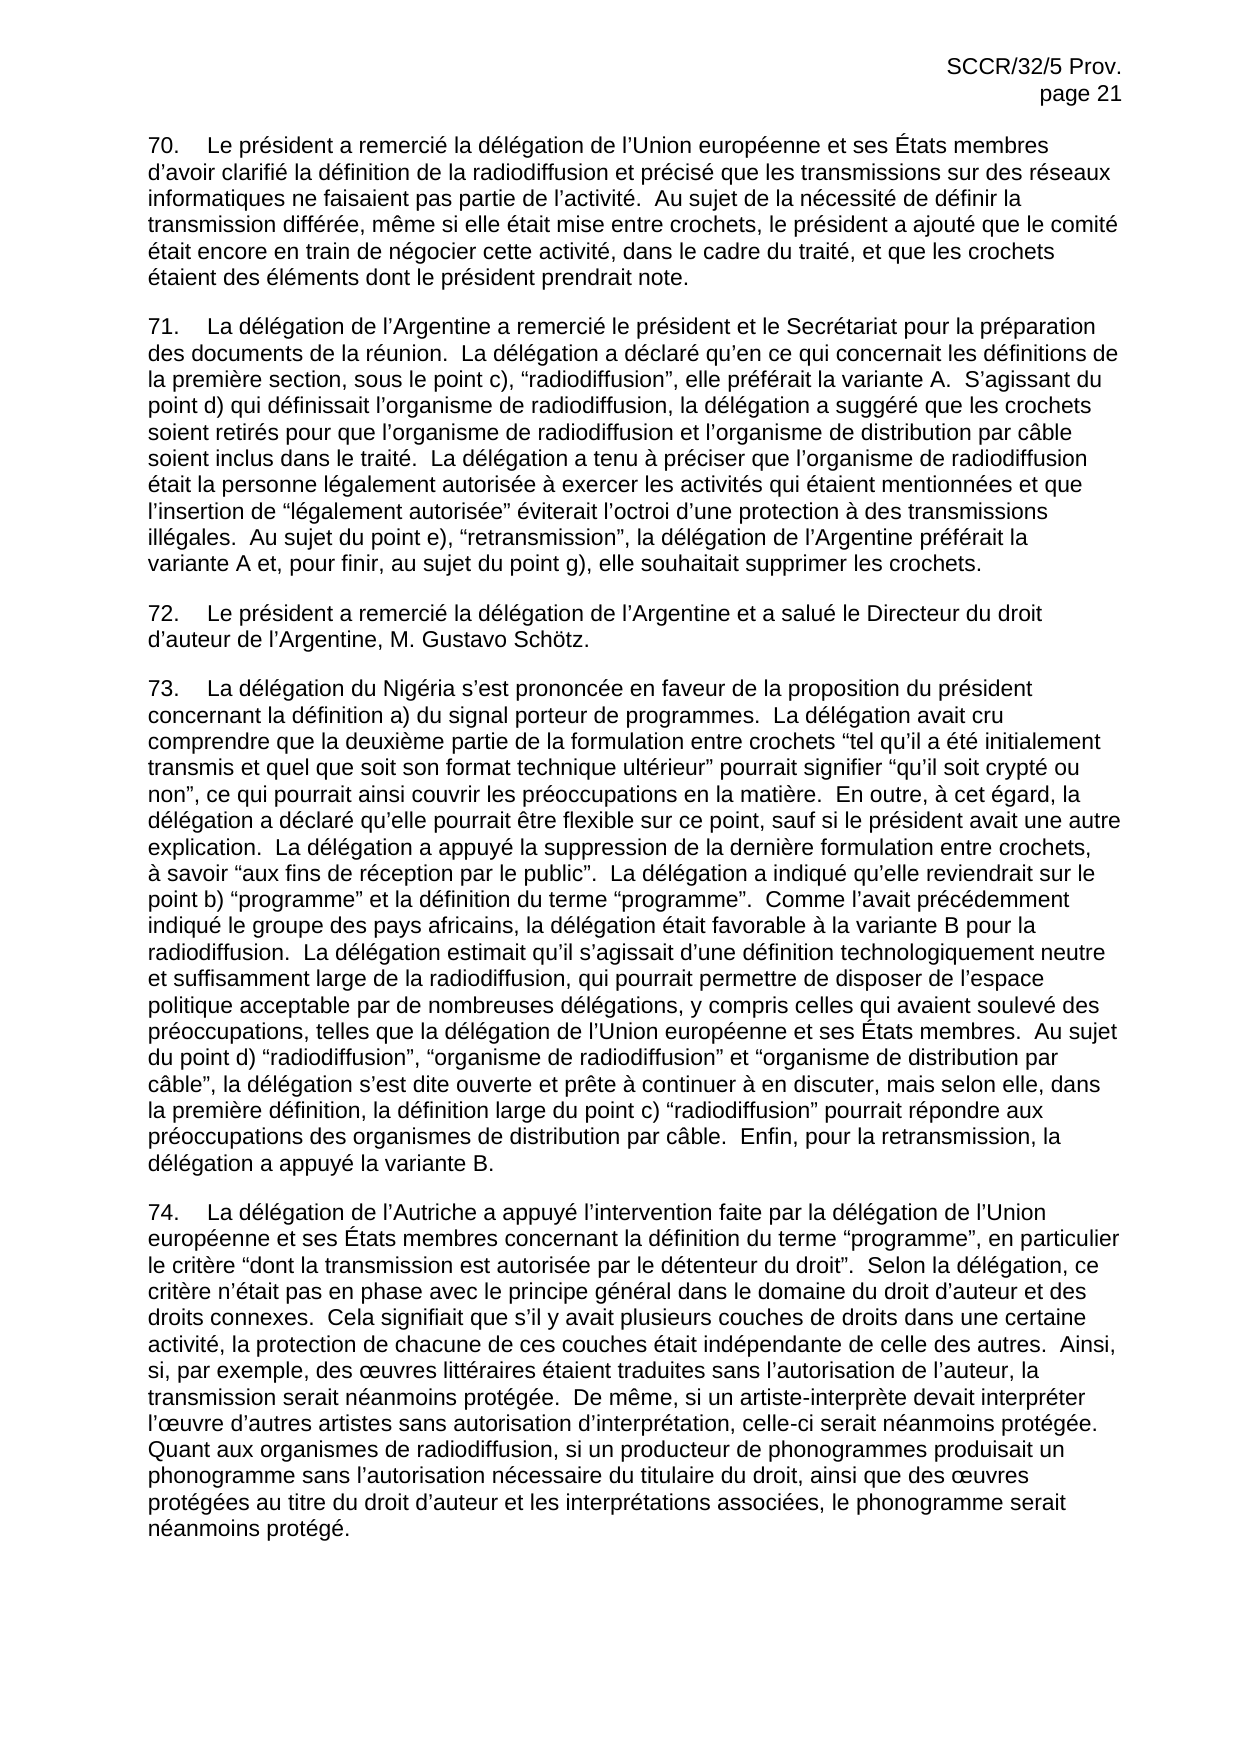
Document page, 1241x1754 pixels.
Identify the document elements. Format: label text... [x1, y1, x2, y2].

text Le président a remercié la délégation de l’Union européenne et ses États membres d’avoir clarifié la définition de la radiodiffusion et précisé que les transmissions sur des réseaux informatiques ne faisaient pas partie de l’activité. Au sujet de la nécessité de définir la transmission différée, même si elle était mise entre crochets, le président a ajouté que le comité était encore en train de négocier cette activité, dans le cadre du traité, et que les crochets étaient des éléments dont le président prendrait note. [148, 132, 1122, 290]
text La délégation de l’Autriche a appuyé l’intervention faite par la délégation de l’Union européenne et ses États membres concernant la définition du terme “programme”, en particulier le critère “dont la transmission est autorisée par le détenteur du droit”. Selon la délégation, ce critère n’était pas en phase avec le principe général dans le domaine du droit d’auteur et des droits connexes. Cela signifiait que s’il y avait plusieurs couches de droits dans une certaine activité, la protection de chacune de ces couches était indépendante de celle des autres. Ainsi, si, par exemple, des œuvres littéraires étaient traduites sans l’autorisation de l’auteur, la transmission serait néanmoins protégée. De même, si un artiste-interprète devait interpréter l’œuvre d’autres artistes sans autorisation d’interprétation, celle-ci serait néanmoins protégée. Quant aux organismes de radiodiffusion, si un producteur de phonogrammes produisait un phonogramme sans l’autorisation nécessaire du titulaire du droit, ainsi que des œuvres protégées au titre du droit d’auteur et les interprétations associées, le phonogramme serait néanmoins protégé. [148, 1199, 1122, 1542]
text Le président a remercié la délégation de l’Argentine et a salué le Directeur du droit d’auteur de l’Argentine, M. Gustavo Schötz. [148, 600, 1122, 652]
text La délégation du Nigéria s’est prononcée en faveur de la proposition du président concernant la définition a) du signal porteur de programmes. La délégation avait cru comprendre que la deuxième partie de la formulation entre crochets “tel qu’il a été initialement transmis et quel que soit son format technique ultérieur” pourrait signifier “qu’il soit crypté ou non”, ce qui pourrait ainsi couvrir les préoccupations en la matière. En outre, à cet égard, la délégation a déclaré qu’elle pourrait être flexible sur ce point, sauf si le président avait une autre explication. La délégation a appuyé la suppression de la dernière formulation entre crochets, à savoir “aux fins de réception par le public”. La délégation a indiqué qu’elle reviendrait sur le point b) “programme” et la définition du terme “programme”. Comme l’avait précédemment indiqué le groupe des pays africains, la délégation était favorable à la variante B pour la radiodiffusion. La délégation estimait qu’il s’agissait d’une définition technologiquement neutre et suffisamment large de la radiodiffusion, qui pourrait permettre de disposer de l’espace politique acceptable par de nombreuses délégations, y compris celles qui avaient soulevé des préoccupations, telles que la délégation de l’Union européenne et ses États membres. Au sujet du point d) “radiodiffusion”, “organisme de radiodiffusion” et “organisme de distribution par câble”, la délégation s’est dite ouverte et prête à continuer à en discuter, mais selon elle, dans la première définition, la définition large du point c) “radiodiffusion” pourrait répondre aux préoccupations des organismes de distribution par câble. Enfin, pour la retransmission, la délégation a appuyé la variante B. [148, 675, 1122, 1176]
text La délégation de l’Argentine a remercié le président et le Secrétariat pour la préparation des documents de la réunion. La délégation a déclaré qu’en ce qui concernait les définitions de la première section, sous le point c), “radiodiffusion”, elle préférait la variante A. S’agissant du point d) qui définissait l’organisme de radiodiffusion, la délégation a suggéré que les crochets soient retirés pour que l’organisme de radiodiffusion et l’organisme de distribution par câble soient inclus dans le traité. La délégation a tenu à préciser que l’organisme de radiodiffusion était la personne légalement autorisée à exercer les activités qui étaient mentionnées et que l’insertion de “légalement autorisée” éviterait l’octroi d’une protection à des transmissions illégales. Au sujet du point e), “retransmission”, la délégation de l’Argentine préférait la variante A et, pour finir, au sujet du point g), elle souhaitait supprimer les crochets. [148, 313, 1122, 577]
